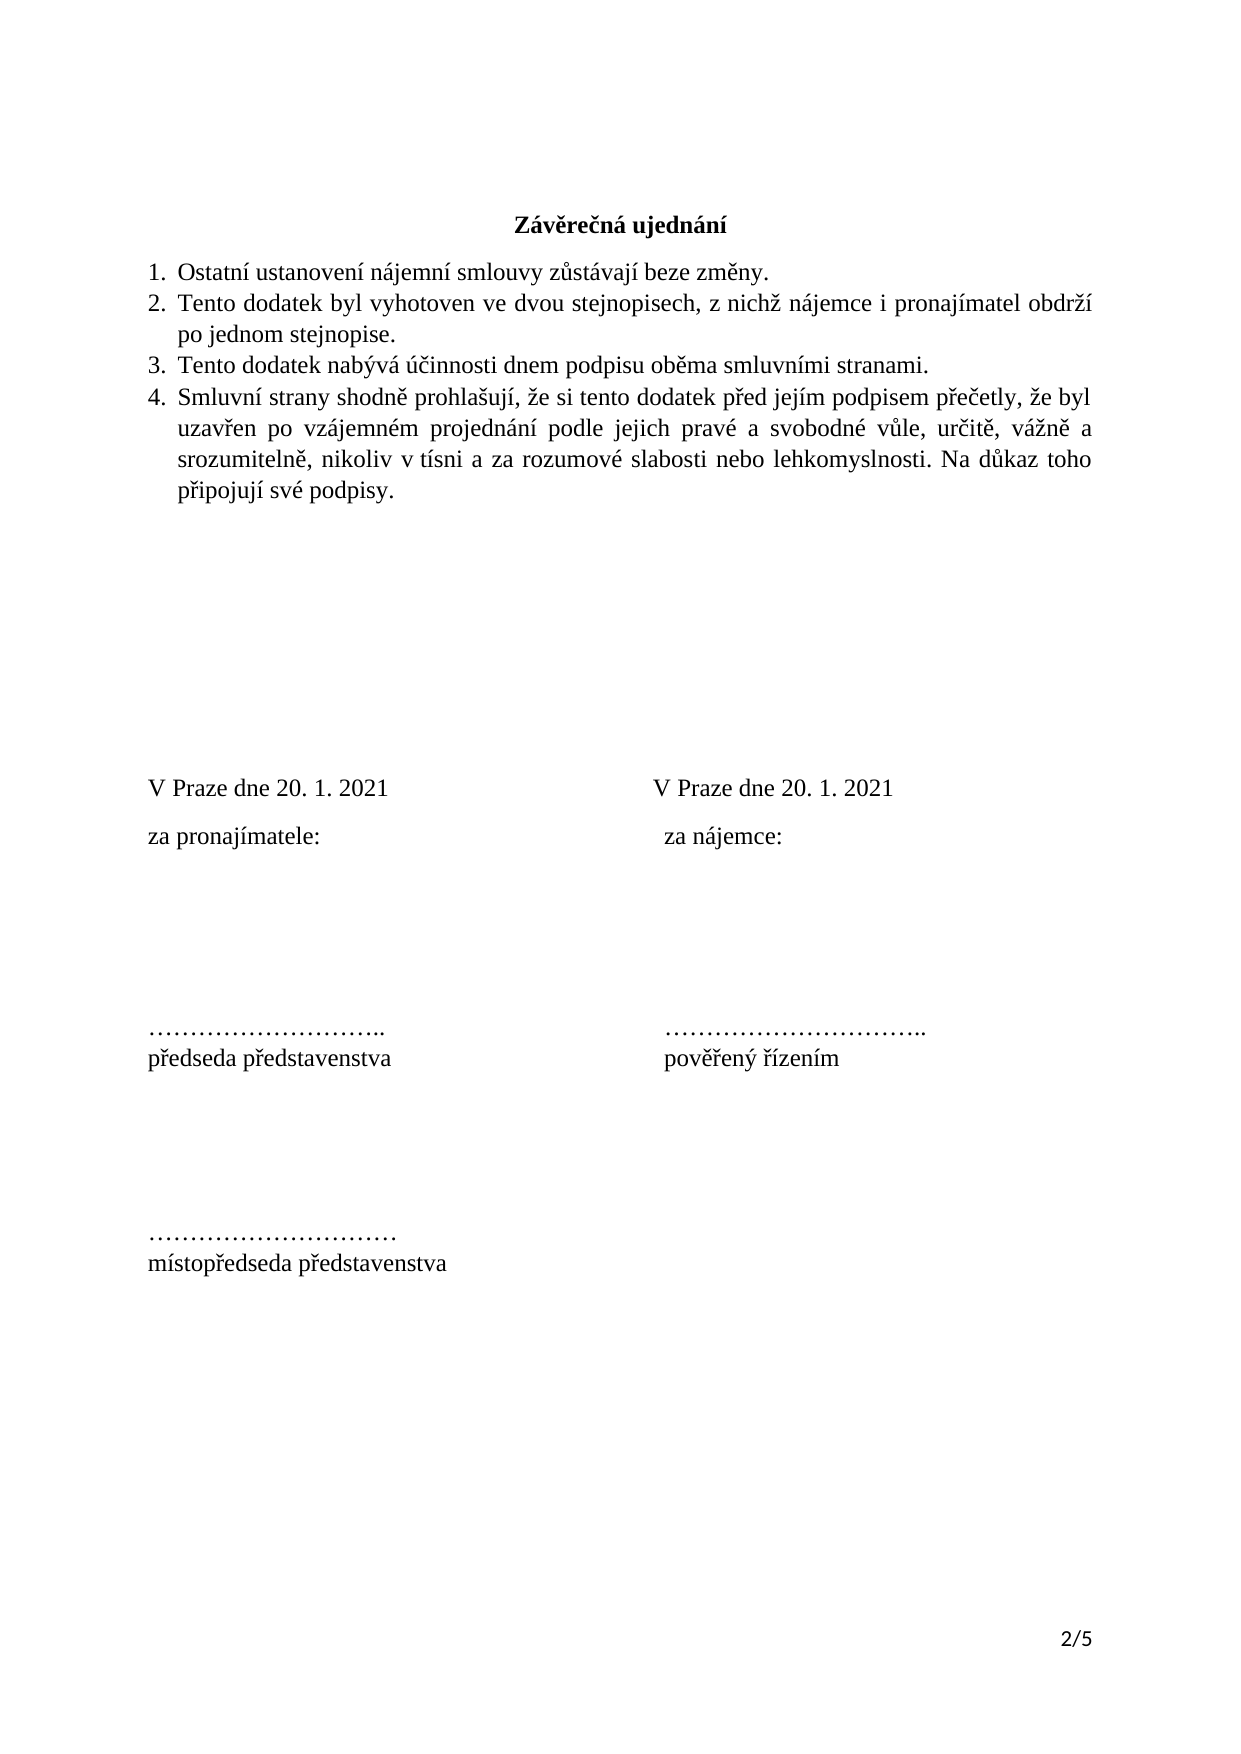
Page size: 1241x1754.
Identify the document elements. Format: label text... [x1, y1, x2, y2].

text Závěrečná ujednání [148, 210, 1092, 238]
text místopředseda představenstva [148, 1248, 1092, 1277]
text předseda představenstva pověřený řízením [148, 1043, 1092, 1071]
list Tento dodatek byl vyhotoven ve dvou stejnopisech, z nichž nájemce i pronajímatel obdrží po jednom stejnopise. [148, 288, 1092, 348]
list Ostatní ustanovení nájemní smlouvy zůstávají beze změny. [148, 257, 1092, 286]
text ………………………… [148, 1217, 1092, 1246]
list Smluvní strany shodně prohlašují, že si tento dodatek před jejím podpisem přečetly, že byl uzavřen po vzájemném projednání podle jejich pravé a svobodné vůle, určitě, vážně a srozumitelně, nikoliv v tísni a za rozumové slabosti nebo lehkomyslnosti. Na důkaz toho připojují své podpisy. [148, 382, 1092, 503]
text za pronajímatele: za nájemce: [148, 821, 1092, 849]
text V Praze dne 20. 1. 2021 V Praze dne 20. 1. 2021 [148, 773, 1092, 802]
text ……………………….. ………………………….. [148, 1012, 1092, 1040]
list Tento dodatek nabývá účinnosti dnem podpisu oběma smluvními stranami. [148, 351, 1092, 379]
